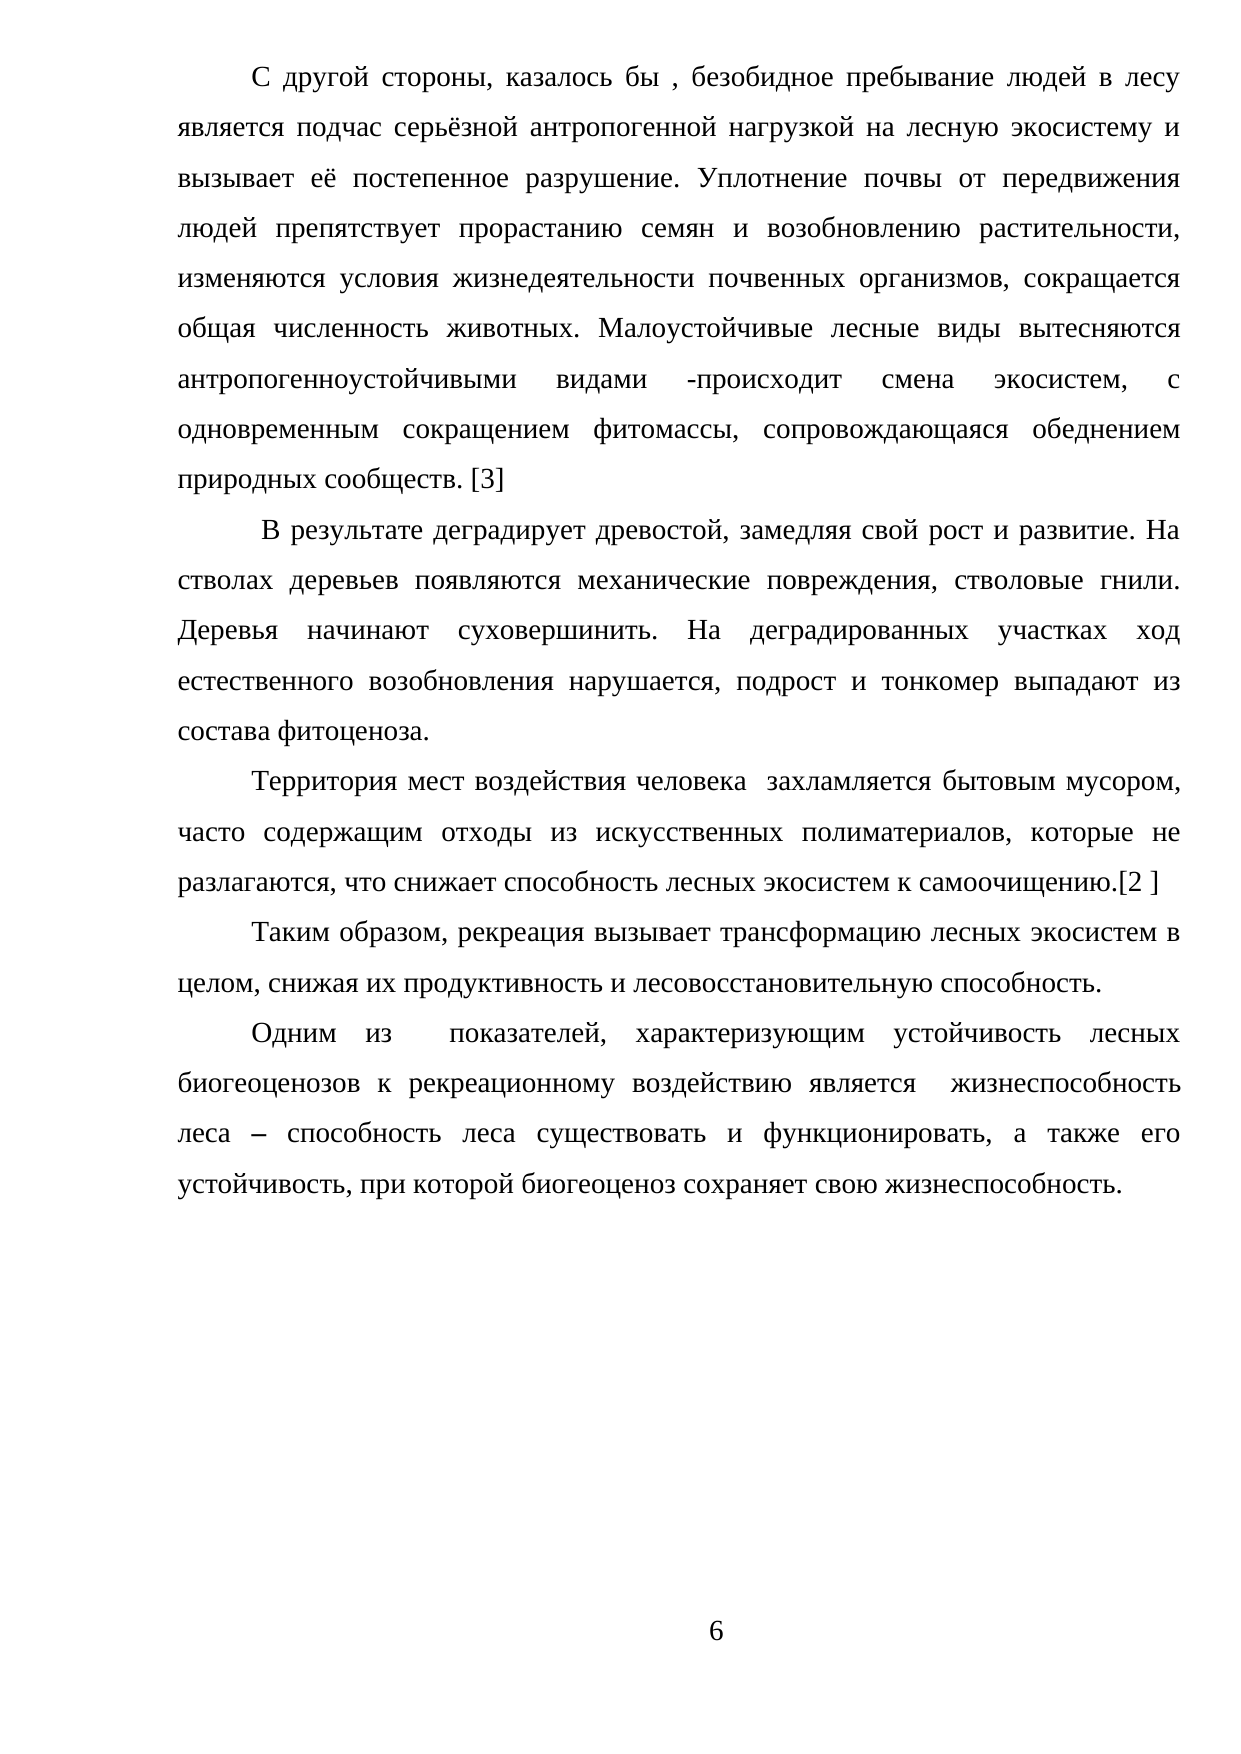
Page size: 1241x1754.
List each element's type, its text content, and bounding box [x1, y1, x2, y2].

text В результате деградирует древостой, замедляя свой рост и развитие. На стволах деревьев появляются механические повреждения, стволовые гнили. Деревья начинают суховершинить. На деградированных участках ход естественного возобновления нарушается, подрост и тонкомер выпадают из состава фитоценоза. [177, 512, 1181, 747]
text С другой стороны, казалось бы , безобидное пребывание людей в лесу является подчас серьёзной антропогенной нагрузкой на лесную экосистему и вызывает её постепенное разрушение. Уплотнение почвы от передвижения людей препятствует прорастанию семян и возобновлению растительности, изменяются условия жизнедеятельности почвенных организмов, сокращается общая численность животных. Малоустойчивые лесные виды вытесняются антропогенноустойчивыми видами -происходит смена экосистем, с одновременным сокращением фитомассы, сопровождающаяся обеднением природных сообществ. [3] [177, 59, 1181, 495]
text Территория мест воздействия человека захламляется бытовым мусором, часто содержащим отходы из искусственных полиматериалов, которые не разлагаются, что снижает способность лесных экосистем к самоочищению.[2 ] [177, 763, 1181, 898]
text Таким образом, рекреация вызывает трансформацию лесных экосистем в целом, снижая их продуктивность и лесовосстановительную способность. [177, 914, 1181, 998]
text Одним из показателей, характеризующим устойчивость лесных биогеоценозов к рекреационному воздействию является жизнеспособность леса – способность леса существовать и функционировать, а также его устойчивость, при которой биогеоценоз сохраняет свою жизнеспособность. [177, 1015, 1181, 1199]
